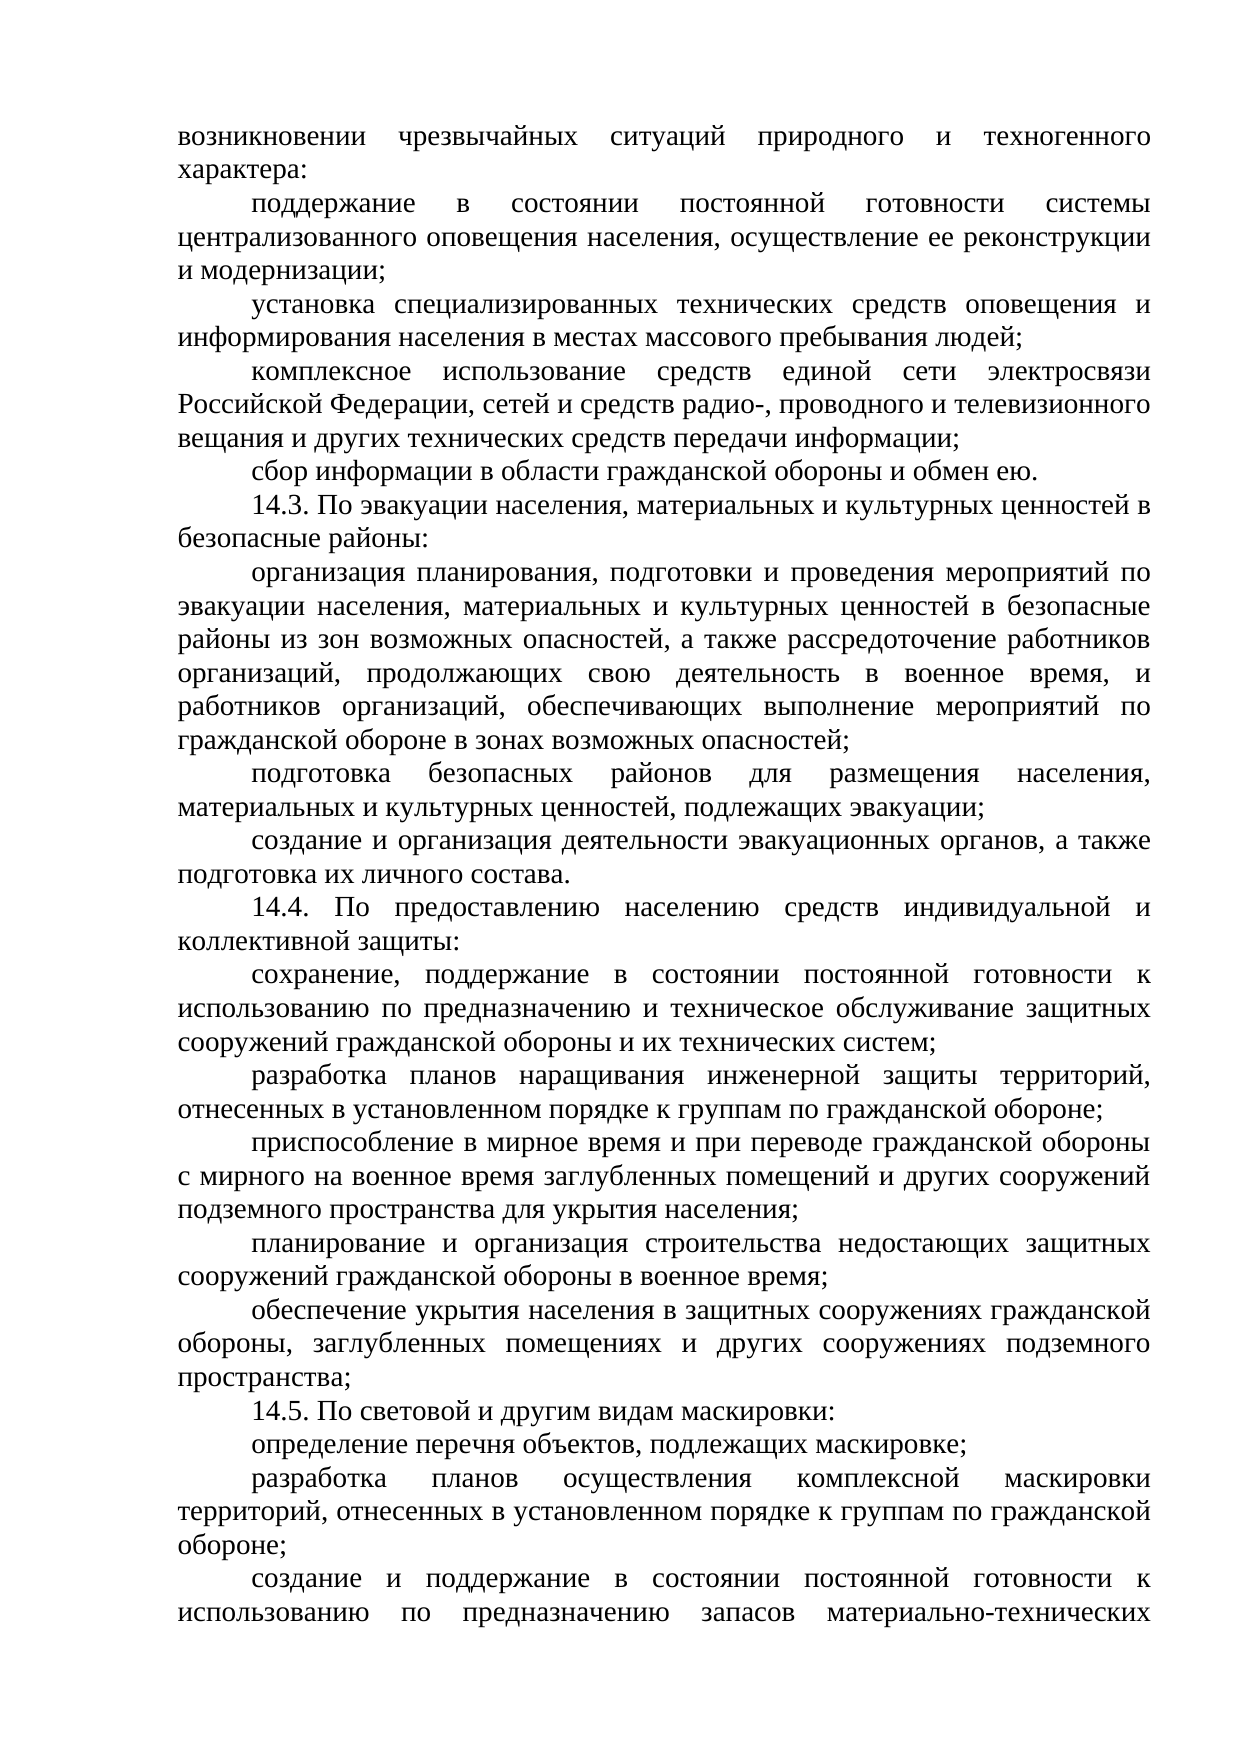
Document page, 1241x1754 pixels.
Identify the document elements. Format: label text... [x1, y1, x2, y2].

text подготовка безопасных районов для размещения населения, материальных и культурных ценностей, подлежащих эвакуации; [177, 755, 1152, 822]
text приспособление в мирное время и при переводе гражданской обороны с мирного на военное время заглубленных помещений и других сооружений подземного пространства для укрытия населения; [177, 1124, 1152, 1225]
text комплексное использование средств единой сети электросвязи Российской Федерации, сетей и средств радио-, проводного и телевизионного вещания и других технических средств передачи информации; [177, 353, 1152, 453]
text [177, 118, 1152, 185]
text 14.3. По эвакуации населения, материальных и культурных ценностей в безопасные районы: [177, 487, 1152, 554]
text планирование и организация строительства недостающих защитных сооружений гражданской обороны в военное время; [177, 1225, 1152, 1292]
text создание и организация деятельности эвакуационных органов, а также подготовка их личного состава. [177, 822, 1152, 889]
text сохранение, поддержание в состоянии постоянной готовности к использованию по предназначению и техническое обслуживание защитных сооружений гражданской обороны и их технических систем; [177, 957, 1152, 1057]
text установка специализированных технических средств оповещения и информирования населения в местах массового пребывания людей; [177, 286, 1152, 353]
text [177, 1560, 1152, 1627]
text 14.5. По световой и другим видам маскировки: [177, 1393, 1152, 1426]
text разработка планов осуществления комплексной маскировки территорий, отнесенных в установленном порядке к группам по гражданской обороне; [177, 1460, 1152, 1560]
text сбор информации в области гражданской обороны и обмен ею. [177, 453, 1152, 487]
text поддержание в состоянии постоянной готовности системы централизованного оповещения населения, осуществление ее реконструкции и модернизации; [177, 185, 1152, 286]
text 14.4. По предоставлению населению средств индивидуальной и коллективной защиты: [177, 889, 1152, 957]
text определение перечня объектов, подлежащих маскировке; [177, 1426, 1152, 1460]
text обеспечение укрытия населения в защитных сооружениях гражданской обороны, заглубленных помещениях и других сооружениях подземного пространства; [177, 1292, 1152, 1393]
text разработка планов наращивания инженерной защиты территорий, отнесенных в установленном порядке к группам по гражданской обороне; [177, 1057, 1152, 1124]
text организация планирования, подготовки и проведения мероприятий по эвакуации населения, материальных и культурных ценностей в безопасные районы из зон возможных опасностей, а также рассредоточение работников организаций, продолжающих свою деятельность в военное время, и работников организаций, обеспечивающих выполнение мероприятий по гражданской обороне в зонах возможных опасностей; [177, 554, 1152, 755]
